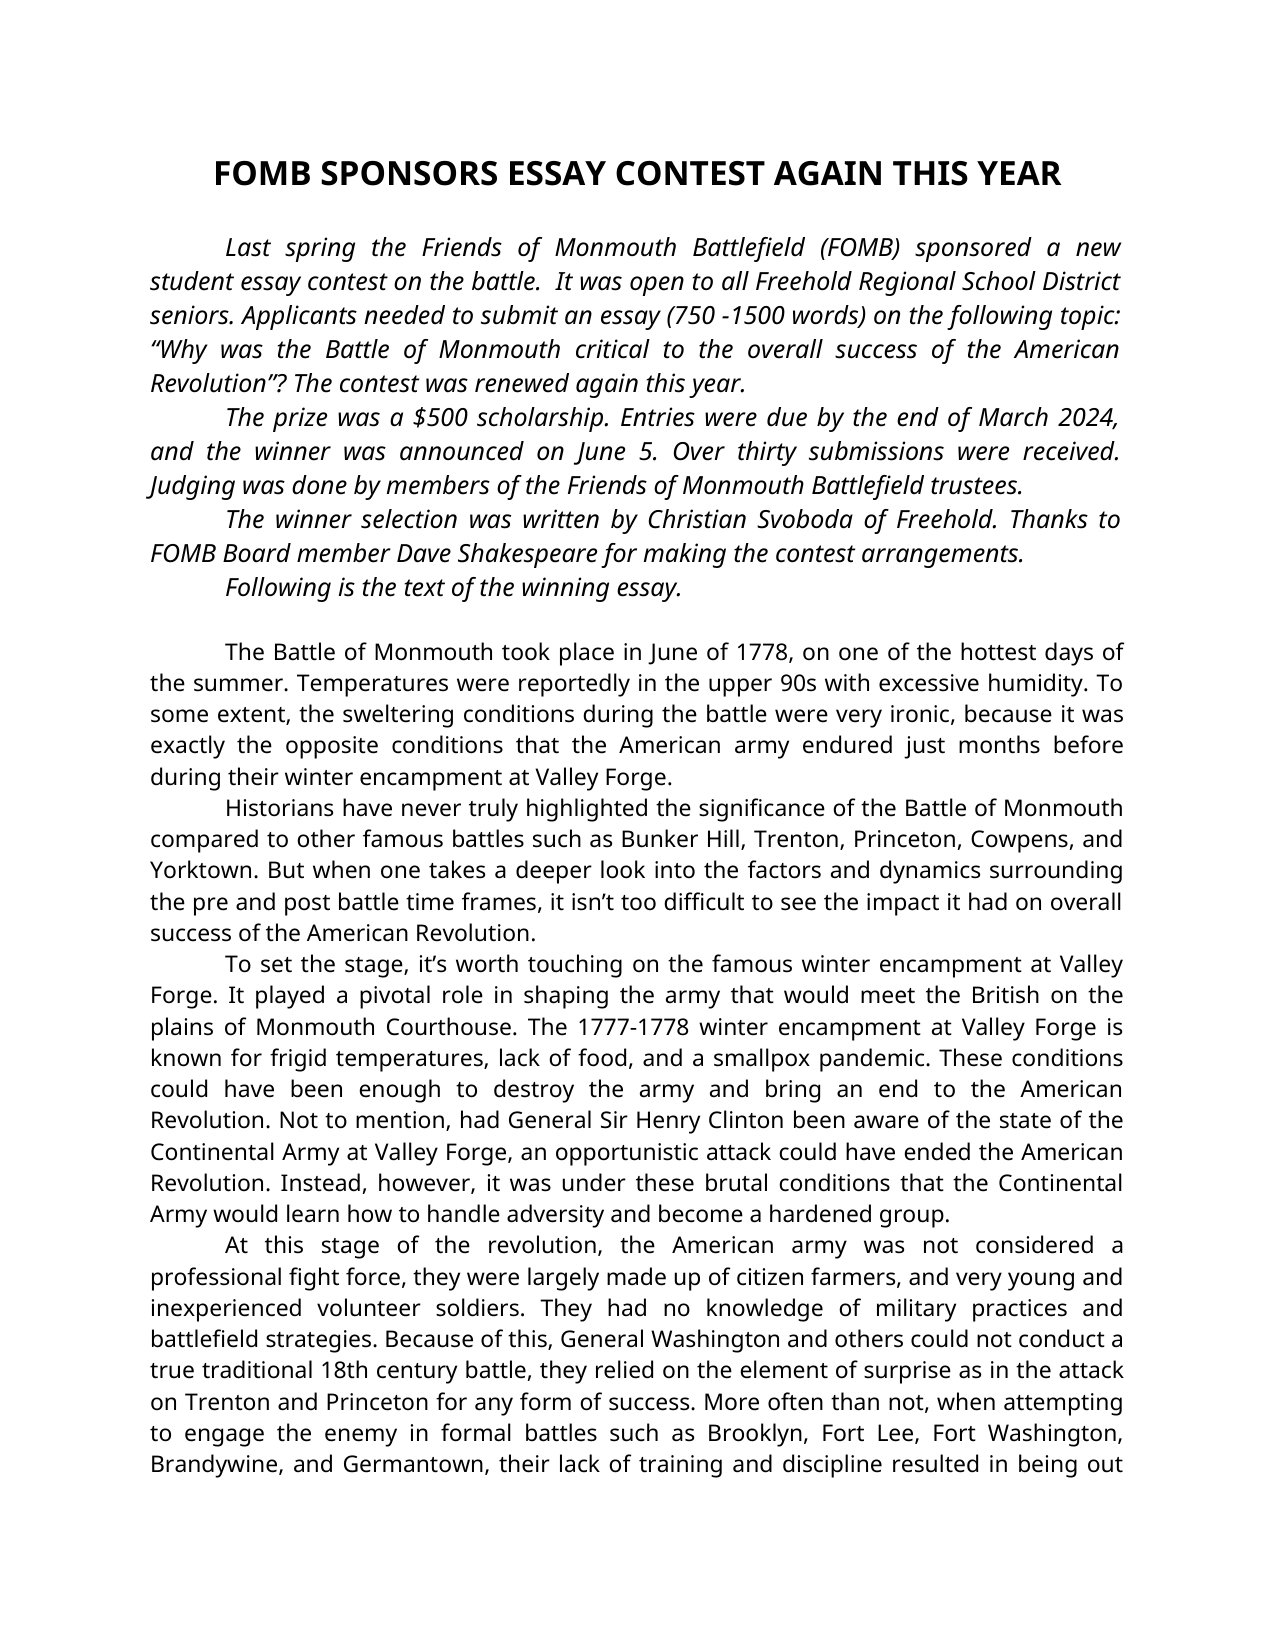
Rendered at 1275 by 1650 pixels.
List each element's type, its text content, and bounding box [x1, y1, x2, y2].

text Following is the text of the winning essay. [150, 570, 1125, 604]
text Last spring the Friends of Monmouth Battlefield (FOMB) sponsored a new student essay contest on the battle. It was open to all Freehold Regional School District seniors. Applicants needed to submit an essay (750 -1500 words) on the following topic: “Why was the Battle of Monmouth critical to the overall success of the American Revolution”? The contest was renewed again this year. [150, 229, 1125, 400]
text Historians have never truly highlighted the significance of the Battle of Monmouth compared to other famous battles such as Bunker Hill, Trenton, Princeton, Cowpens, and Yorktown. But when one takes a deeper look into the factors and dynamics surrounding the pre and post battle time frames, it isn’t too difficult to see the impact it had on overall success of the American Revolution. [150, 792, 1125, 948]
text The winner selection was written by Christian Svoboda of Freehold. Thanks to FOMB Board member Dave Shakespeare for making the contest arrangements. [150, 502, 1125, 570]
text FOMB SPONSORS ESSAY CONTEST AGAIN THIS YEAR [150, 150, 1125, 195]
text The Battle of Monmouth took place in June of 1778, on one of the hottest days of the summer. Temperatures were reportedly in the upper 90s with excessive humidity. To some extent, the sweltering conditions during the battle were very ironic, because it was exactly the opposite conditions that the American army endured just months before during their winter encampment at Valley Forge. [150, 635, 1125, 792]
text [150, 1229, 1125, 1479]
text The prize was a $500 scholarship. Entries were due by the end of March 2024, and the winner was announced on June 5. Over thirty submissions were received. Judging was done by members of the Friends of Monmouth Battlefield trustees. [150, 400, 1125, 502]
text To set the stage, it’s worth touching on the famous winter encampment at Valley Forge. It played a pivotal role in shaping the army that would meet the British on the plains of Monmouth Courthouse. The 1777-1778 winter encampment at Valley Forge is known for frigid temperatures, lack of food, and a smallpox pandemic. These conditions could have been enough to destroy the army and bring an end to the American Revolution. Not to mention, had General Sir Henry Clinton been aware of the state of the Continental Army at Valley Forge, an opportunistic attack could have ended the American Revolution. Instead, however, it was under these brutal conditions that the Continental Army would learn how to handle adversity and become a hardened group. [150, 948, 1125, 1229]
